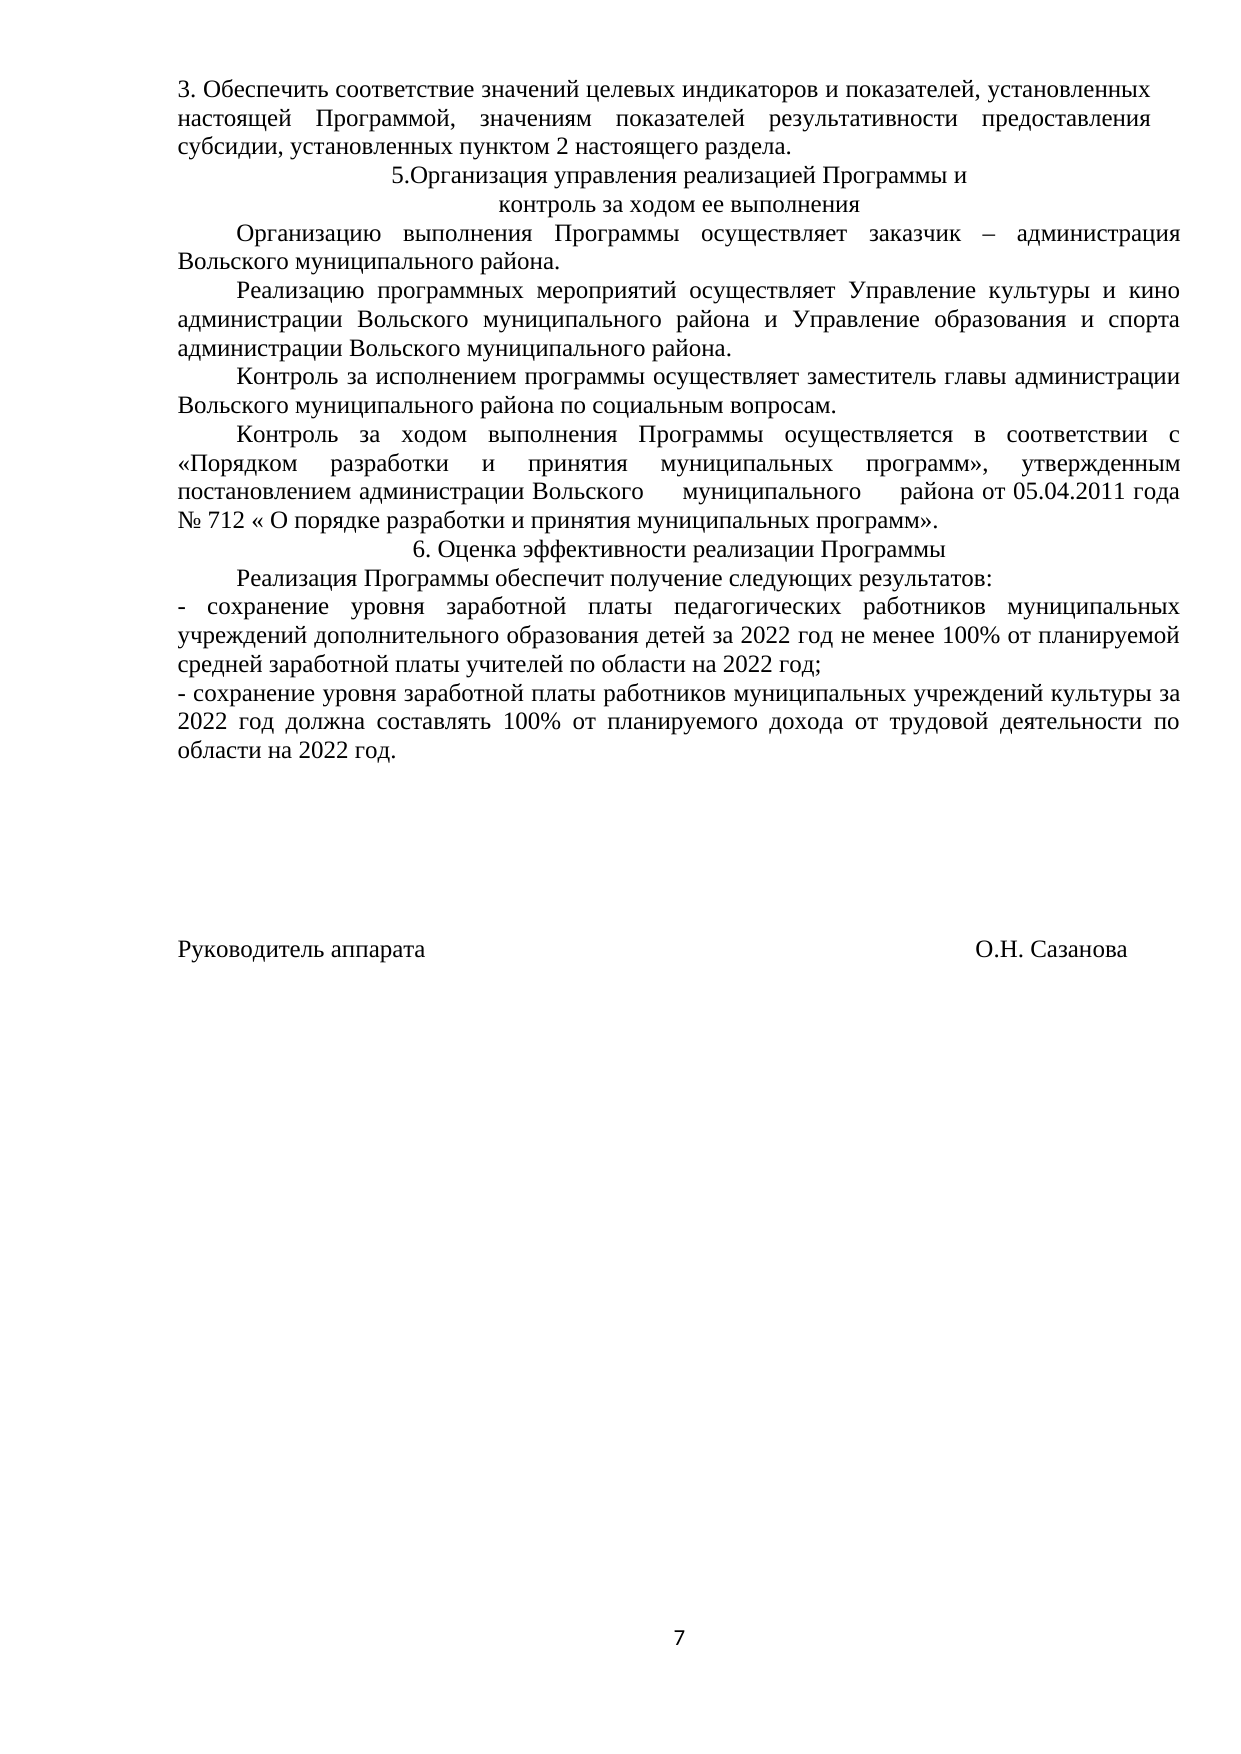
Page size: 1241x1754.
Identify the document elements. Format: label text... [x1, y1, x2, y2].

text Реализация Программы обеспечит получение следующих результатов: [177, 563, 1181, 591]
text Руководитель аппарата О.Н. Сазанова [177, 936, 1181, 962]
text Реализацию программных мероприятий осуществляет Управление культуры и кино администрации Вольского муниципального района и Управление образования и спорта администрации Вольского муниципального района. [177, 275, 1181, 361]
text - сохранение уровня заработной платы работников муниципальных учреждений культуры за 2022 год должна составлять 100% от планируемого дохода от трудовой деятельности по области на 2022 год. [177, 678, 1181, 764]
text 3. Обеспечить соответствие значений целевых индикаторов и показателей, установленных настоящей Программой, значениям показателей результативности предоставления субсидии, установленных пунктом 2 настоящего раздела. [177, 74, 1152, 160]
text - сохранение уровня заработной платы педагогических работников муниципальных учреждений дополнительного образования детей за 2022 год не менее 100% от планируемой средней заработной платы учителей по области на 2022 год; [177, 591, 1181, 678]
text контроль за ходом ее выполнения [177, 189, 1181, 218]
text Организацию выполнения Программы осуществляет заказчик – администрация Вольского муниципального района. [177, 218, 1181, 275]
text 5.Организация управления реализацией Программы и [177, 160, 1181, 189]
text 6. Оценка эффективности реализации Программы [177, 534, 1181, 563]
text Контроль за исполнением программы осуществляет заместитель главы администрации Вольского муниципального района по социальным вопросам. [177, 361, 1181, 419]
text Контроль за ходом выполнения Программы осуществляется в соответствии с «Порядком разработки и принятия муниципальных программ», утвержденным постановлением администрации Вольского муниципального района от 05.04.2011 года № 712 « О порядке разработки и принятия муниципальных программ». [177, 419, 1181, 534]
